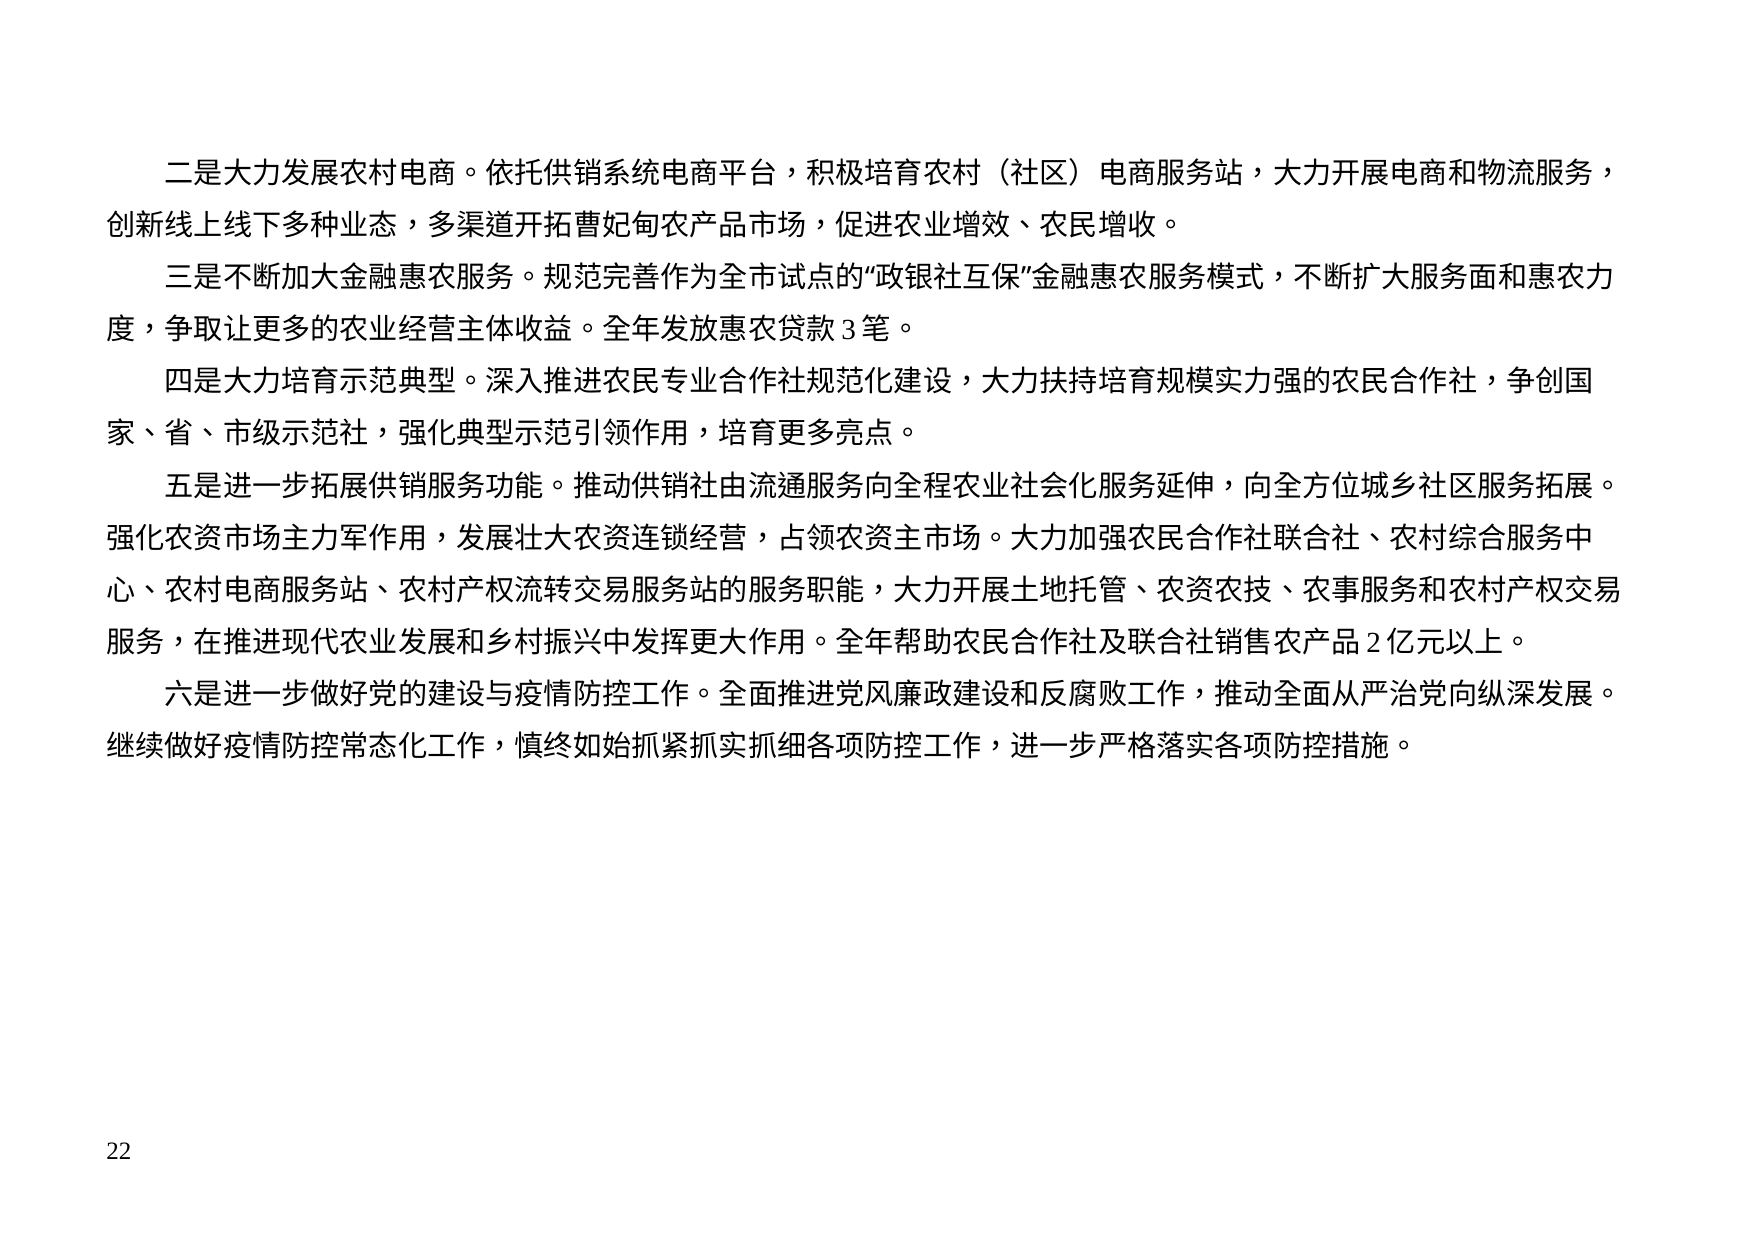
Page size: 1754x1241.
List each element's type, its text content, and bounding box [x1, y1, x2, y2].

text 二是大力发展农村电商。依托供销系统电商平台，积极培育农村（社区）电商服务站，大力开展电商和物流服务，创新线上线下多种业态，多渠道开拓曹妃甸农产品市场，促进农业增效、农民增收。 [106, 142, 1648, 246]
text 四是大力培育示范典型。深入推进农民专业合作社规范化建设，大力扶持培育规模实力强的农民合作社，争创国家、省、市级示范社，强化典型示范引领作用，培育更多亮点。 [106, 350, 1648, 454]
text 六是进一步做好党的建设与疫情防控工作。全面推进党风廉政建设和反腐败工作，推动全面从严治党向纵深发展。继续做好疫情防控常态化工作，慎终如始抓紧抓实抓细各项防控工作，进一步严格落实各项防控措施。 [106, 663, 1648, 767]
text 三是不断加大金融惠农服务。规范完善作为全市试点的“政银社互保”金融惠农服务模式，不断扩大服务面和惠农力度，争取让更多的农业经营主体收益。全年发放惠农贷款3笔。 [106, 246, 1648, 350]
text 五是进一步拓展供销服务功能。推动供销社由流通服务向全程农业社会化服务延伸，向全方位城乡社区服务拓展。强化农资市场主力军作用，发展壮大农资连锁经营，占领农资主市场。大力加强农民合作社联合社、农村综合服务中心、农村电商服务站、农村产权流转交易服务站的服务职能，大力开展土地托管、农资农技、农事服务和农村产权交易服务，在推进现代农业发展和乡村振兴中发挥更大作用。全年帮助农民合作社及联合社销售农产品2亿元以上。 [106, 454, 1648, 663]
